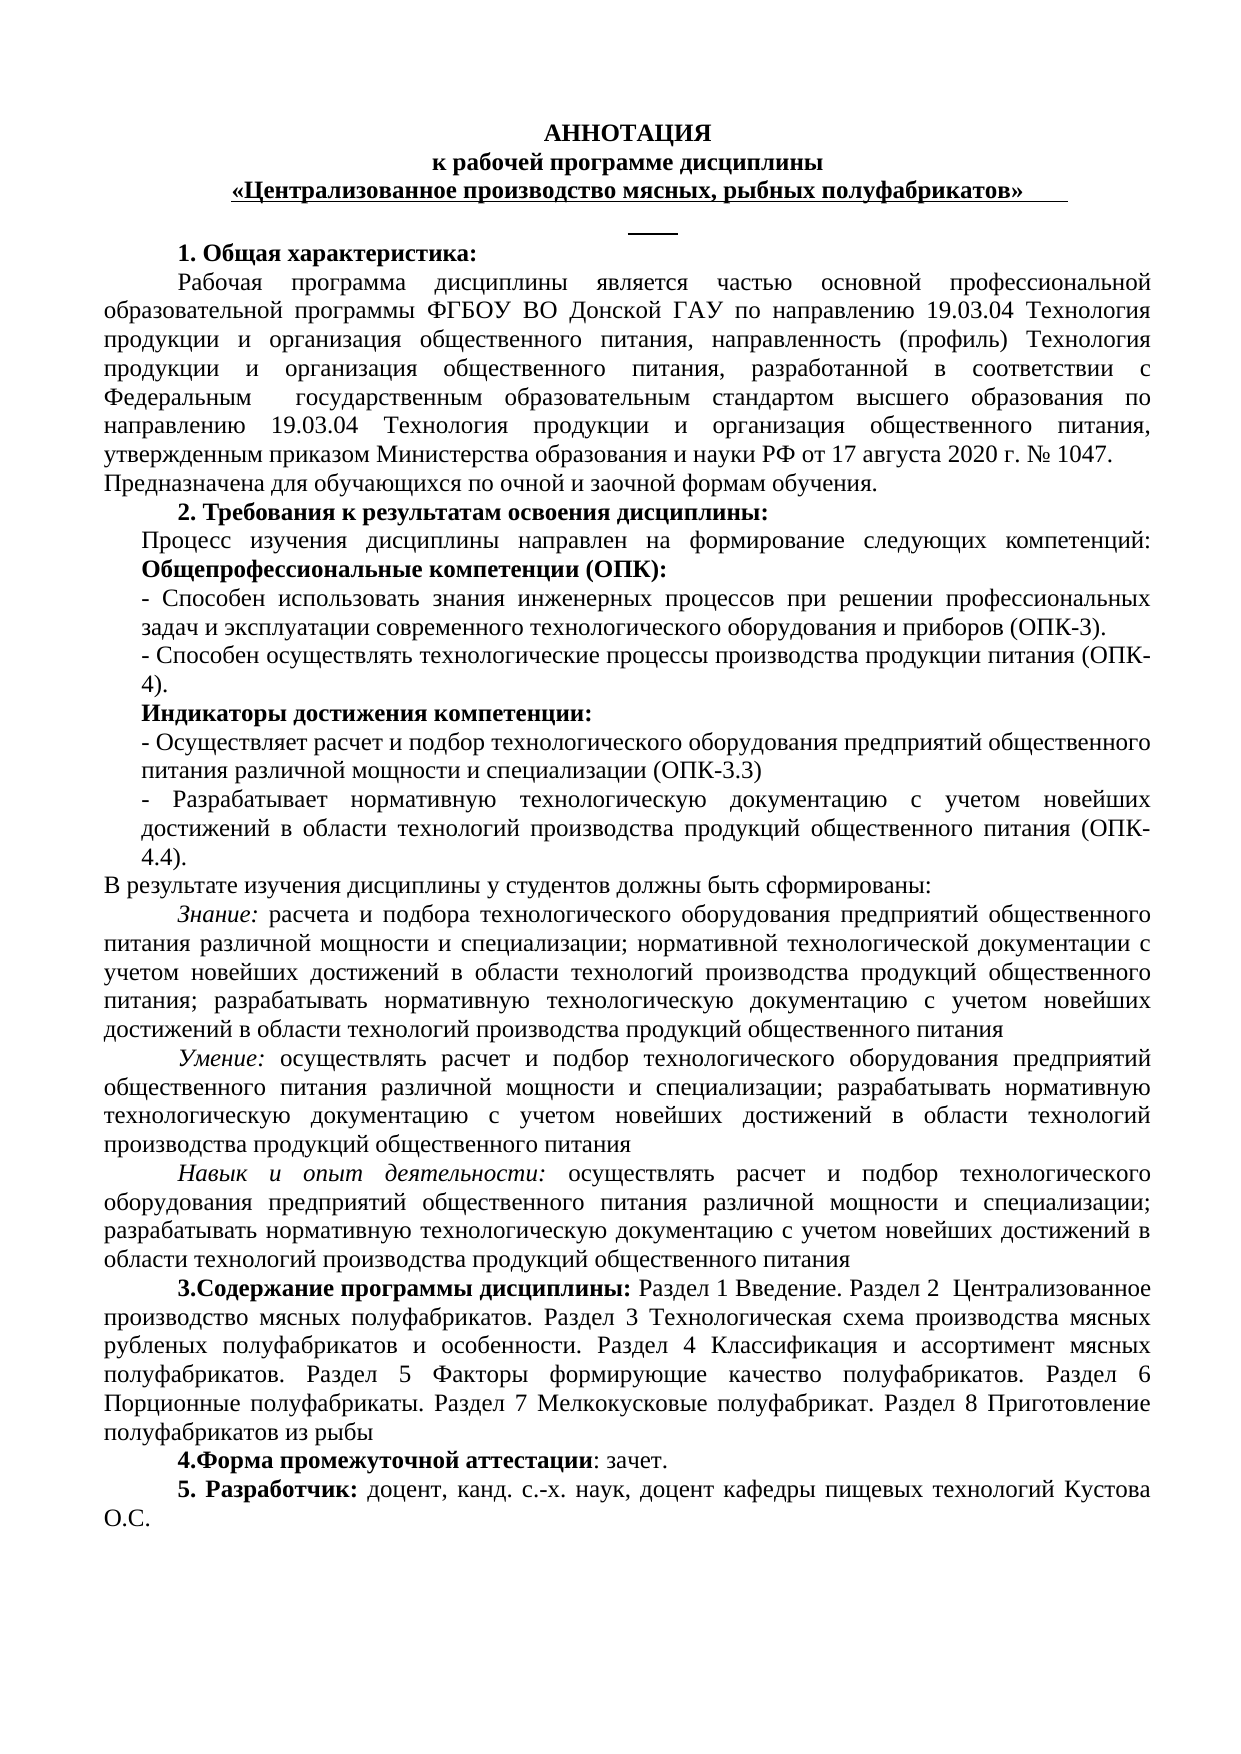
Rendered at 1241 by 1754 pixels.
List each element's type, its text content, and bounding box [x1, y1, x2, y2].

text - Осуществляет расчет и подбор технологического оборудования предприятий общественного питания различной мощности и специализации (ОПК-3.3) [141, 727, 1152, 784]
text Навык и опыт деятельности: осуществлять расчет и подбор технологического оборудования предприятий общественного питания различной мощности и специализации; разрабатывать нормативную технологическую документацию с учетом новейших достижений в области технологий производства продукций общественного питания [103, 1158, 1152, 1273]
text - Способен использовать знания инженерных процессов при решении профессиональных задач и эксплуатации современного технологического оборудования и приборов (ОПК-3). [141, 583, 1152, 640]
text Процесс изучения дисциплины направлен на формирование следующих компетенций: Общепрофессиональные компетенции (ОПК): [141, 525, 1152, 583]
text АННОТАЦИЯ [103, 118, 1152, 147]
text - Разрабатывает нормативную технологическую документацию с учетом новейших достижений в области технологий производства продукций общественного питания (ОПК-4.4). [141, 784, 1152, 870]
text 3.Содержание программы дисциплины: Раздел 1 Введение. Раздел 2 Централизованное производство мясных полуфабрикатов. Раздел 3 Технологическая схема производства мясных рубленых полуфабрикатов и особенности. Раздел 4 Классификация и ассортимент мясных полуфабрикатов. Раздел 5 Факторы формирующие качество полуфабрикатов. Раздел 6 Порционные полуфабрикаты. Раздел 7 Мелкокусковые полуфабрикат. Раздел 8 Приготовление полуфабрикатов из рыбы [103, 1273, 1152, 1445]
text 2. Требования к результатам освоения дисциплины: [103, 497, 1152, 525]
text 5. Разработчик: доцент, канд. с.-х. наук, доцент кафедры пищевых технологий Кустова О.С. [103, 1474, 1152, 1532]
text Умение: осуществлять расчет и подбор технологического оборудования предприятий общественного питания различной мощности и специализации; разрабатывать нормативную технологическую документацию с учетом новейших достижений в области технологий производства продукций общественного питания [103, 1043, 1152, 1158]
text 4.Форма промежуточной аттестации: зачет. [103, 1445, 1152, 1474]
text - Способен осуществлять технологические процессы производства продукции питания (ОПК-4). [141, 640, 1152, 698]
text Рабочая программа дисциплины является частью основной профессиональной образовательной программы ФГБОУ ВО Донской ГАУ по направлению 19.03.04 Технология продукции и организация общественного питания, направленность (профиль) Технология продукции и организация общественного питания, разработанной в соответствии с Федеральным государственным образовательным стандартом высшего образования по направлению 19.03.04 Технология продукции и организация общественного питания, утвержденным приказом Министерства образования и науки РФ от 17 августа 2020 г. № 1047. [103, 267, 1152, 468]
text Индикаторы достижения компетенции: [141, 698, 1152, 727]
subtitle к рабочей программе дисциплины [103, 147, 1152, 176]
subtitle «Централизованное производство мясных, рыбных полуфабрикатов» [103, 176, 1152, 204]
text Знание: расчета и подбора технологического оборудования предприятий общественного питания различной мощности и специализации; нормативной технологической документации с учетом новейших достижений в области технологий производства продукций общественного питания; разрабатывать нормативную технологическую документацию с учетом новейших достижений в области технологий производства продукций общественного питания [103, 899, 1152, 1043]
text В результате изучения дисциплины у студентов должны быть сформированы: [103, 870, 1152, 899]
text 1. Общая характеристика: [103, 238, 1152, 267]
text Предназначена для обучающихся по очной и заочной формам обучения. [103, 468, 1152, 497]
